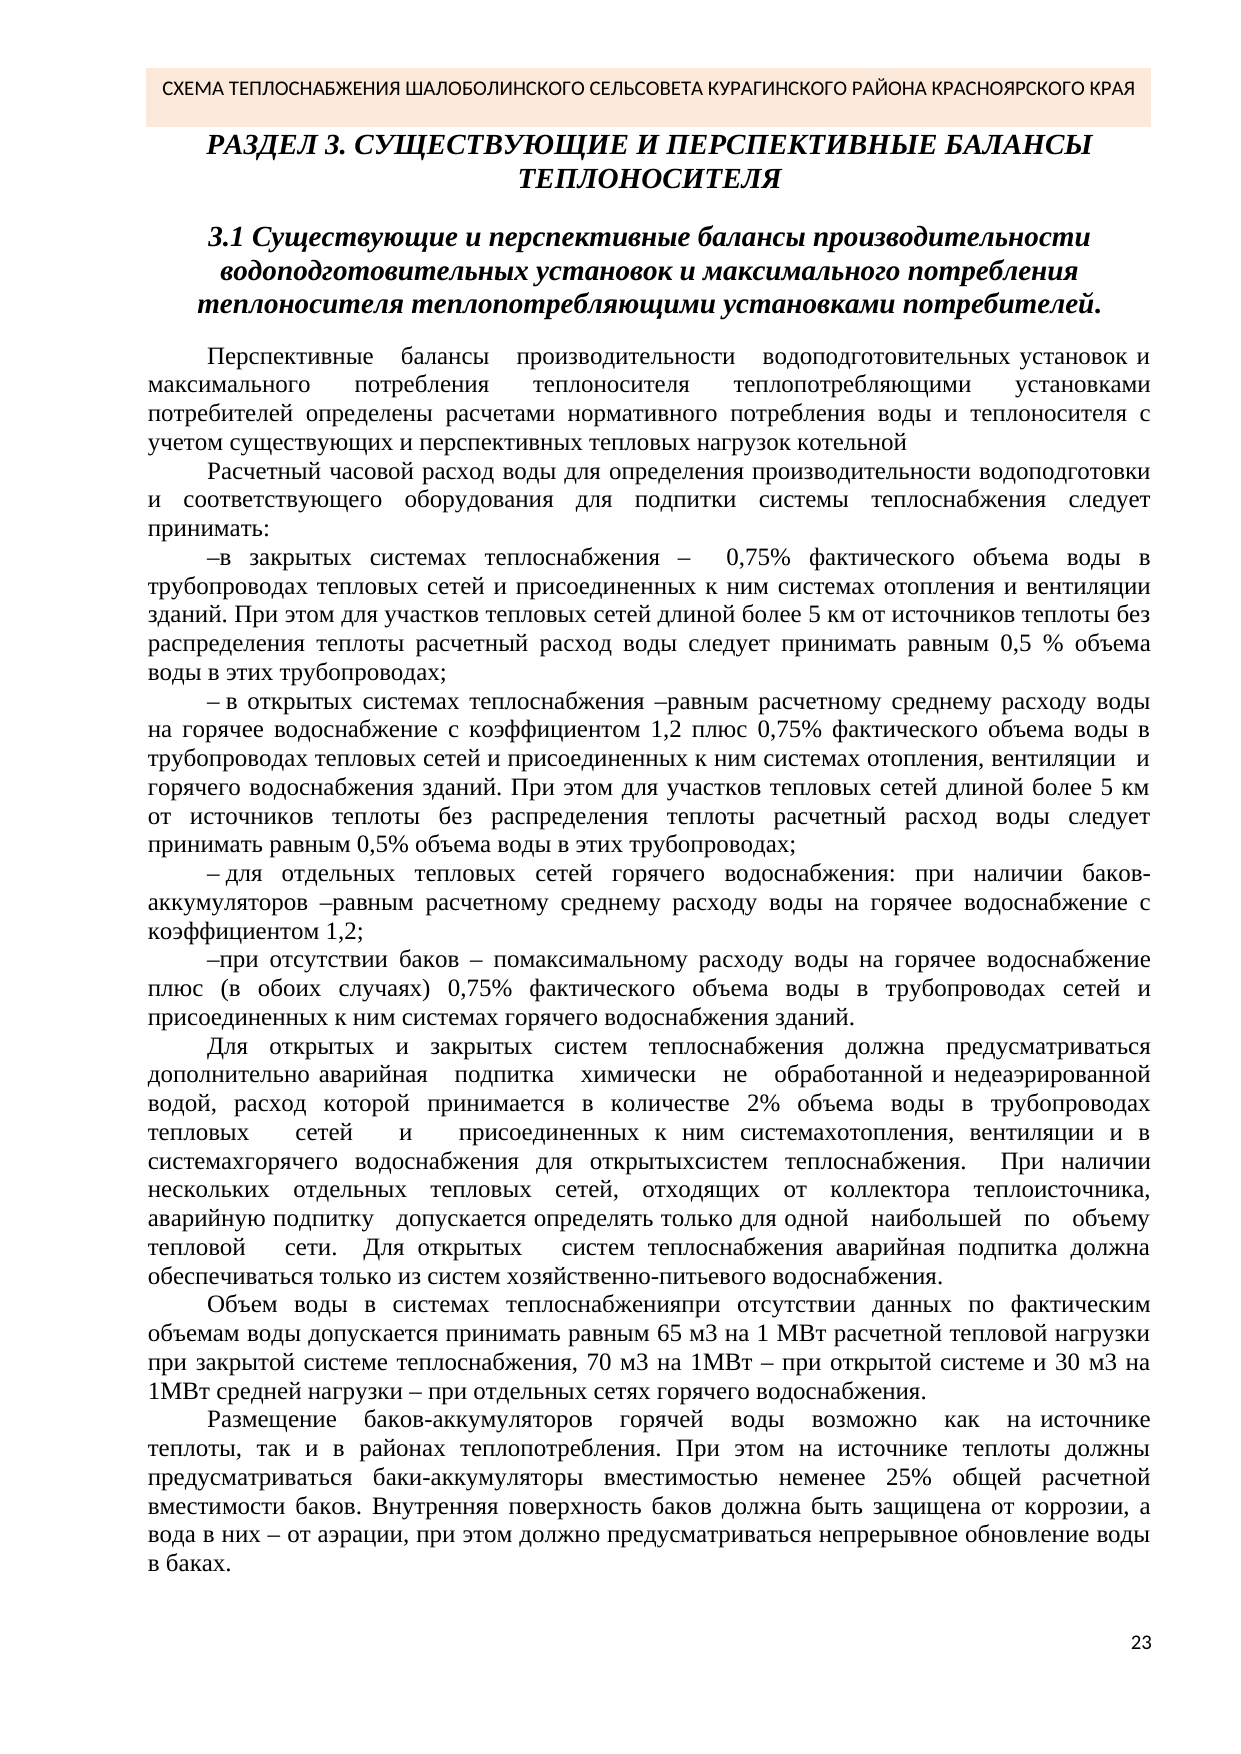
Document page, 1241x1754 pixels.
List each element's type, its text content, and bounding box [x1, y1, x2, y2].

text Для открытых и закрытых систем теплоснабжения должна предусматриваться дополнительно аварийная подпитка химически не обработанной и недеаэрированной водой, расход которой принимается в количестве 2% объема воды в трубопроводах тепловых сетей и присоединенных к ним системахотопления, вентиляции и в системахгорячего водоснабжения для открытыхсистем теплоснабжения. При наличии нескольких отдельных тепловых сетей, отходящих от коллектора теплоисточника, аварийную подпитку допускается определять только для одной наибольшей по объему тепловой сети. Для открытых систем теплоснабжения аварийная подпитка должна обеспечиваться только из систем хозяйственно-питьевого водоснабжения. [148, 1031, 1152, 1289]
text Перспективные балансы производительности водоподготовительных установок и максимального потребления теплоносителя теплопотребляющими установками потребителей определены расчетами нормативного потребления воды и теплоносителя с учетом существующих и перспективных тепловых нагрузок котельной [148, 341, 1152, 456]
text – для отдельных тепловых сетей горячего водоснабжения: при наличии баков-аккумуляторов –равным расчетному среднему расходу воды на горячее водоснабжение с коэффициентом 1,2; [148, 858, 1152, 944]
text Размещение баков-аккумуляторов горячей воды возможно как на источнике теплоты, так и в районах теплопотребления. При этом на источнике теплоты должны предусматриваться баки-аккумуляторы вместимостью неменее 25% общей расчетной вместимости баков. Внутренняя поверхность баков должна быть защищена от коррозии, а вода в них – от аэрации, при этом должно предусматриваться непрерывное обновление воды в баках. [148, 1404, 1152, 1577]
text РАЗДЕЛ 3. СУЩЕСТВУЮЩИЕ И ПЕРСПЕКТИВНЫЕ БАЛАНСЫ ТЕПЛОНОСИТЕЛЯ [148, 118, 1152, 194]
text Объем воды в системах теплоснабженияпри отсутствии данных по фактическим объемам воды допускается принимать равным 65 м3 на 1 МВт расчетной тепловой нагрузки при закрытой системе теплоснабжения, 70 м3 на 1МВт – при открытой системе и 30 м3 на 1МВт средней нагрузки – при отдельных сетях горячего водоснабжения. [148, 1289, 1152, 1404]
text –в закрытых системах теплоснабжения – 0,75% фактического объема воды в трубопроводах тепловых сетей и присоединенных к ним системах отопления и вентиляции зданий. При этом для участков тепловых сетей длиной более 5 км от источников теплоты без распределения теплоты расчетный расход воды следует принимать равным 0,5 % объема воды в этих трубопроводах; [148, 542, 1152, 686]
text 3.1 Существующие и перспективные балансы производительности водоподготовительных установок и максимального потребления теплоносителя теплопотребляющими установками потребителей. [148, 219, 1152, 320]
text – в открытых системах теплоснабжения –равным расчетному среднему расходу воды на горячее водоснабжение с коэффициентом 1,2 плюс 0,75% фактического объема воды в трубопроводах тепловых сетей и присоединенных к ним системах отопления, вентиляции и горячего водоснабжения зданий. При этом для участков тепловых сетей длиной более 5 км от источников теплоты без распределения теплоты расчетный расход воды следует принимать равным 0,5% объема воды в этих трубопроводах; [148, 686, 1152, 858]
text –при отсутствии баков – помаксимальному расходу воды на горячее водоснабжение плюс (в обоих случаях) 0,75% фактического объема воды в трубопроводах сетей и присоединенных к ним системах горячего водоснабжения зданий. [148, 944, 1152, 1031]
text Расчетный часовой расход воды для определения производительности водоподготовки и соответствующего оборудования для подпитки системы теплоснабжения следует принимать: [148, 456, 1152, 542]
